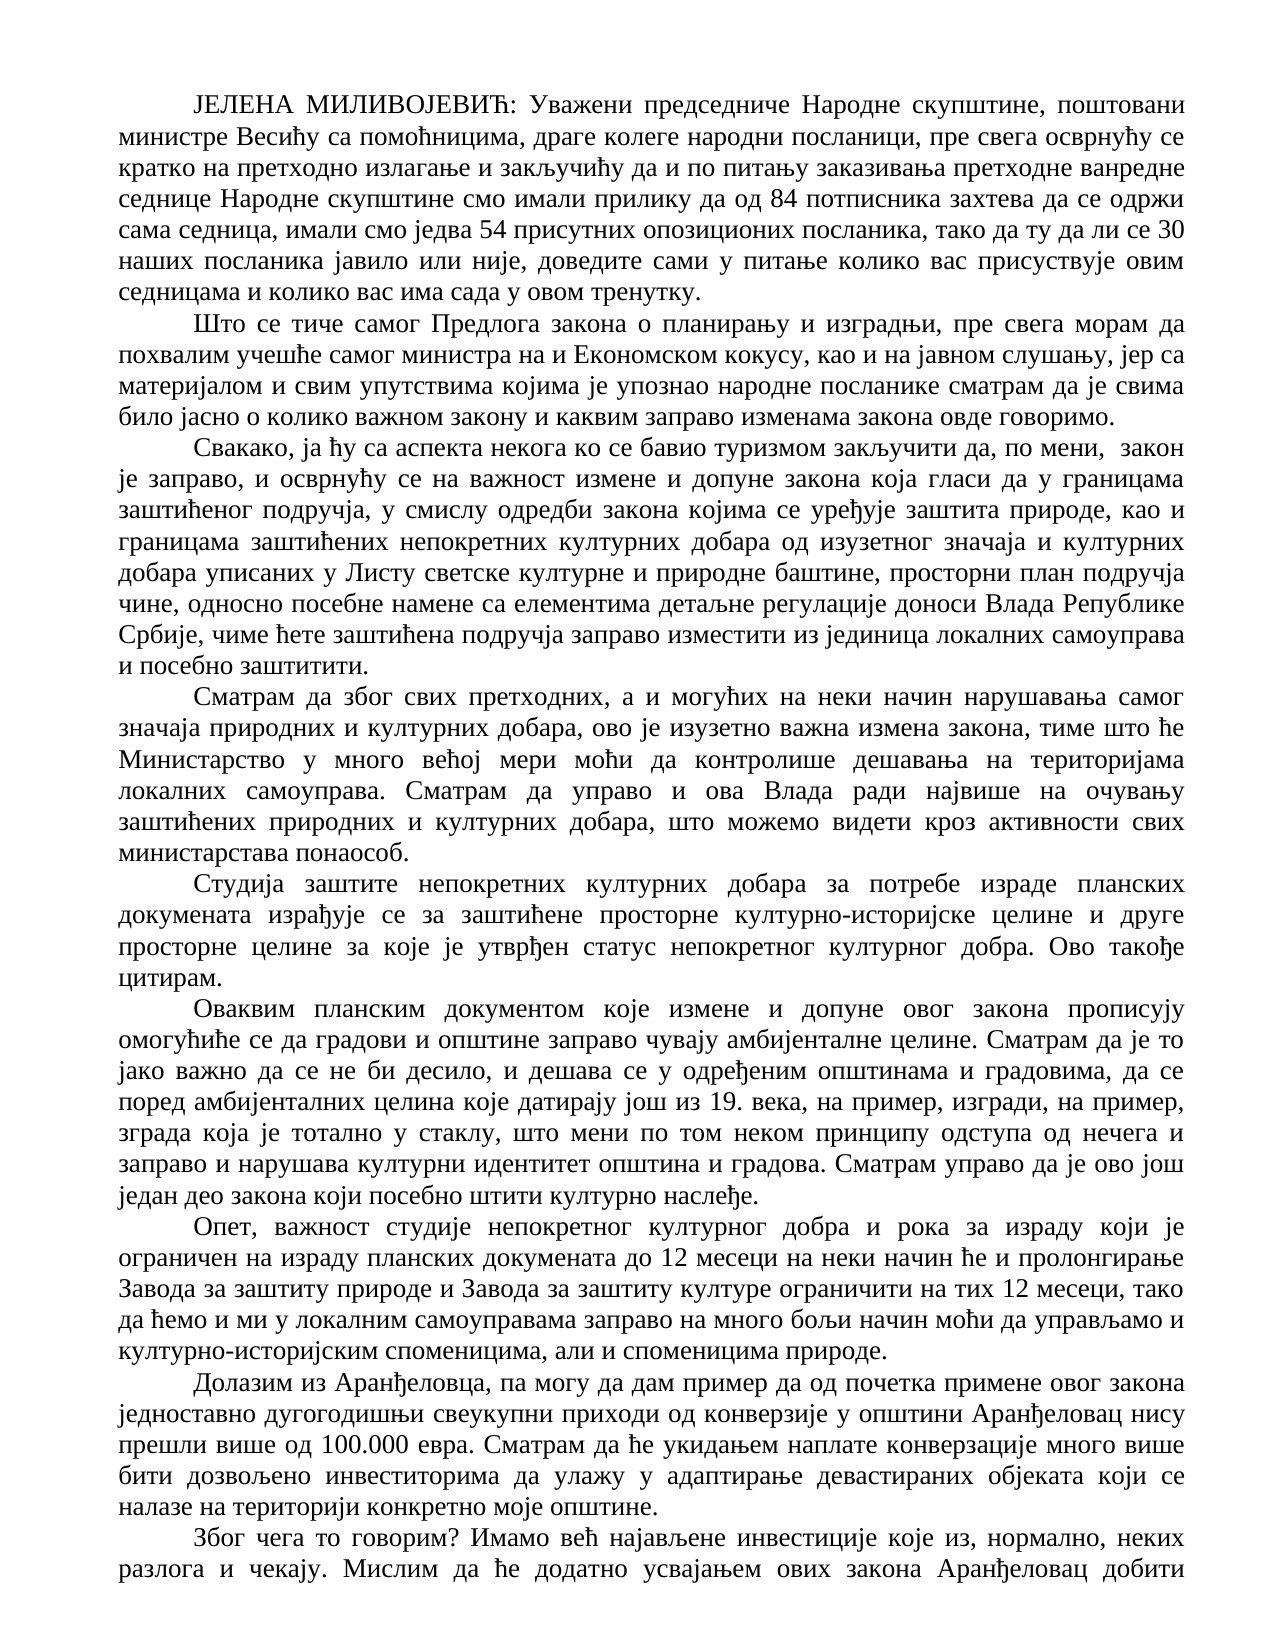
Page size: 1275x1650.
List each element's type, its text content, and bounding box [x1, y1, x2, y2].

text Оваквим планским документом које измене и допуне овог закона прописују омогућиће се да градови и општине заправо чувају амбијенталне целине. Сматрам да је то јако важно да се не би десило, и дешава се у одређеним општинама и градовима, да се поред амбијенталних целина које датирају још из 19. века, на пример, изгради, на пример, зграда која је тотално у стаклу, што мени по том неком принципу одступа од нечега и заправо и нарушава културни идентитет општина и градова. Сматрам управо да је ово још један део закона који посебно штити културно наслеђе. [118, 992, 1186, 1210]
text ЈЕЛЕНА МИЛИВОЈЕВИЋ: Уважени председниче Народне скупштине, поштовани министре Весићу са помоћницима, драге колеге народни посланици, пре свега осврнућу се кратко на претходно излагање и закључићу да и по питању заказивања претходне ванредне седнице Народне скупштине смо имали прилику да од 84 потписника захтева да се одржи сама седница, имали смо једва 54 присутних опозиционих посланика, тако да ту да ли се 30 наших посланика јавило или није, доведите сами у питање колико вас присуствује овим седницама и колико вас има сада у овом тренутку. [118, 89, 1186, 307]
text Опет, важност студије непокретног културног добра и рока за израду који је ограничен на израду планских докумената до 12 месеци на неки начин ће и пролонгирање Завода за заштиту природе и Завода за заштиту културе ограничити на тих 12 месеци, тако да ћемо и ми у локалним самоуправама заправо на много бољи начин моћи да управљамо и културно-историјским споменицима, али и споменицима природе. [118, 1210, 1186, 1366]
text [118, 1521, 1186, 1584]
text Свакако, ја ћу са аспекта некога ко се бавио туризмом закључити да, по мени, закон је заправо, и осврнућу се на важност измене и допуне закона која гласи да у границама заштићеног подручја, у смислу одредби закона којима се уређује заштита природе, као и границама заштићених непокретних културних добара од изузетног значаја и културних добара уписаних у Листу светске културне и природне баштине, просторни план подручја чине, односно посебне намене са елементима детаљне регулације доноси Влада Републике Србије, чиме ћете заштићена подручја заправо изместити из јединица локалних самоуправа и посебно заштитити. [118, 431, 1186, 680]
text Сматрам да због свих претходних, а и могућих на неки начин нарушавања самог значаја природних и културних добара, ово је изузетно важна измена закона, тиме што ће Министарство у много већој мери моћи да контролише дешавања на територијама локалних самоуправа. Сматрам да управо и ова Влада ради највише на очувању заштићених природних и културних добара, што можемо видети кроз активности свих министарстава понаособ. [118, 680, 1186, 867]
text Студија заштите непокретних културних добара за потребе израде планских докумената израђује се за заштићене просторне културно-историјске целине и друге просторне целине за које је утврђен статус непокретног културног добра. Ово такође цитирам. [118, 867, 1186, 992]
text Долазим из Аранђеловца, па могу да дам пример да од почетка примене овог закона једноставно дугогодишњи свеукупни приходи од конверзије у општини Аранђеловац нису прешли више од 100.000 евра. Сматрам да ће укидањем наплате конверзације много више бити дозвољено инвеститорима да улажу у адаптирање девастираних објеката који се налазе на територији конкретно моје општине. [118, 1366, 1186, 1521]
text Што се тиче самог Предлога закона о планирању и изградњи, пре свега морам да похвалим учешће самог министра на и Економском кокусу, као и на јавном слушању, јер са материјалом и свим упутствима којима је упознао народне посланике сматрам да је свима било јасно о колико важном закону и каквим заправо изменама закона овде говоримо. [118, 307, 1186, 431]
